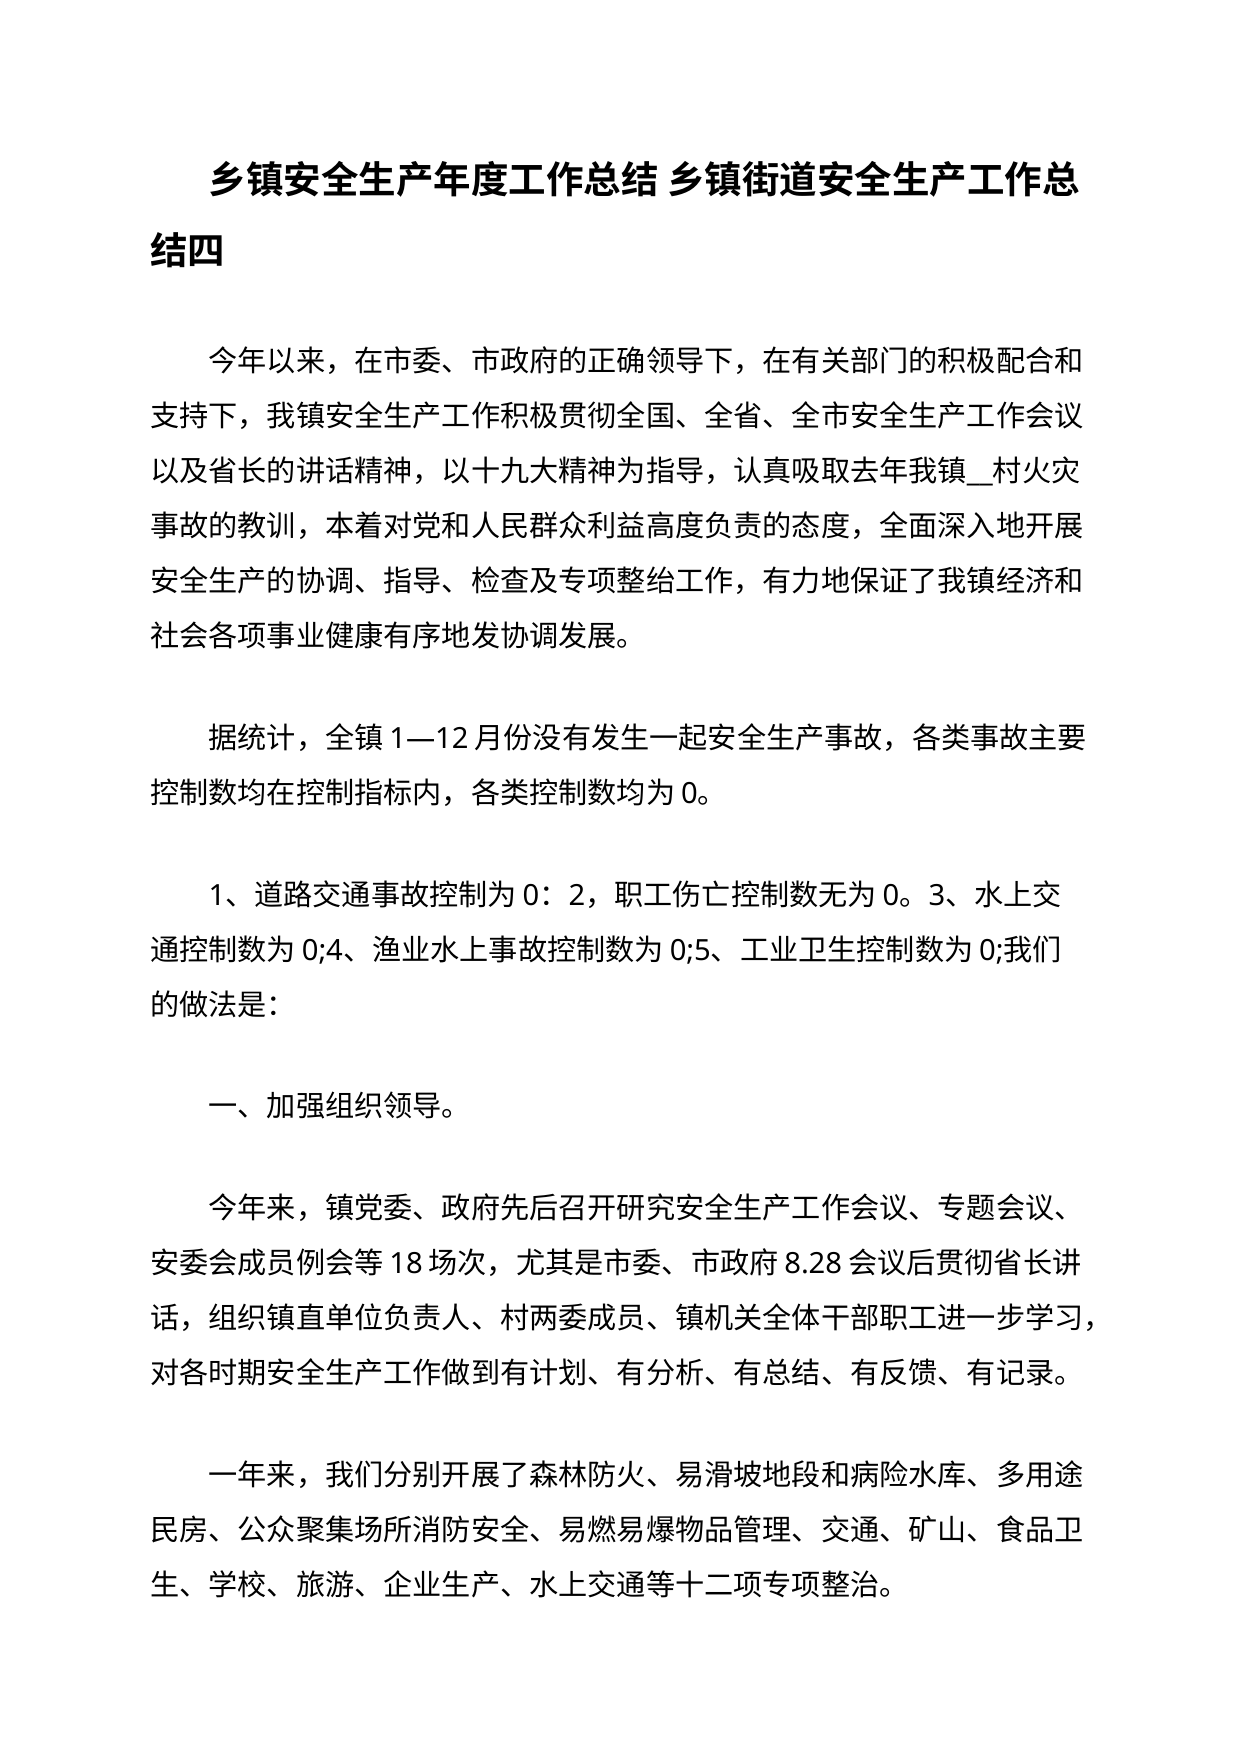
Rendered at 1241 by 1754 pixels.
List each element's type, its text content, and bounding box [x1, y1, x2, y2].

text 今年以来，在市委、市政府的正确领导下，在有关部门的积极配合和支持下，我镇安全生产工作积极贯彻全国、全省、全市安全生产工作会议以及省长的讲话精神，以十九大精神为指导，认真吸取去年我镇__村火灾事故的教训，本着对党和人民群众利益高度负责的态度，全面深入地开展安全生产的协调、指导、检查及专项整绐工作，有力地保证了我镇经济和社会各项事业健康有序地发协调发展。 [150, 338, 1090, 655]
text 据统计，全镇1―12月份没有发生一起安全生产事故，各类事故主要控制数均在控制指标内，各类控制数均为0。 [150, 714, 1090, 812]
text 1、道路交通事故控制为0：2，职工伤亡控制数无为0。3、水上交通控制数为0;4、渔业水上事故控制数为0;5、工业卫生控制数为0;我们的做法是： [150, 871, 1090, 1023]
text 一年来，我们分别开展了森林防火、易滑坡地段和病险水库、多用途民房、公众聚集场所消防安全、易燃易爆物品管理、交通、矿山、食品卫生、学校、旅游、企业生产、水上交通等十二项专项整治。 [150, 1451, 1090, 1603]
text 乡镇安全生产年度工作总结 乡镇街道安全生产工作总结四 [150, 150, 1090, 275]
text 今年来，镇党委、政府先后召开研究安全生产工作会议、专题会议、安委会成员例会等18场次，尤其是市委、市政府8.28会议后贯彻省长讲话，组织镇直单位负责人、村两委成员、镇机关全体干部职工进一步学习，对各时期安全生产工作做到有计划、有分析、有总结、有反馈、有记录。 [150, 1185, 1090, 1392]
text 一、加强组织领导。 [150, 1083, 1090, 1125]
